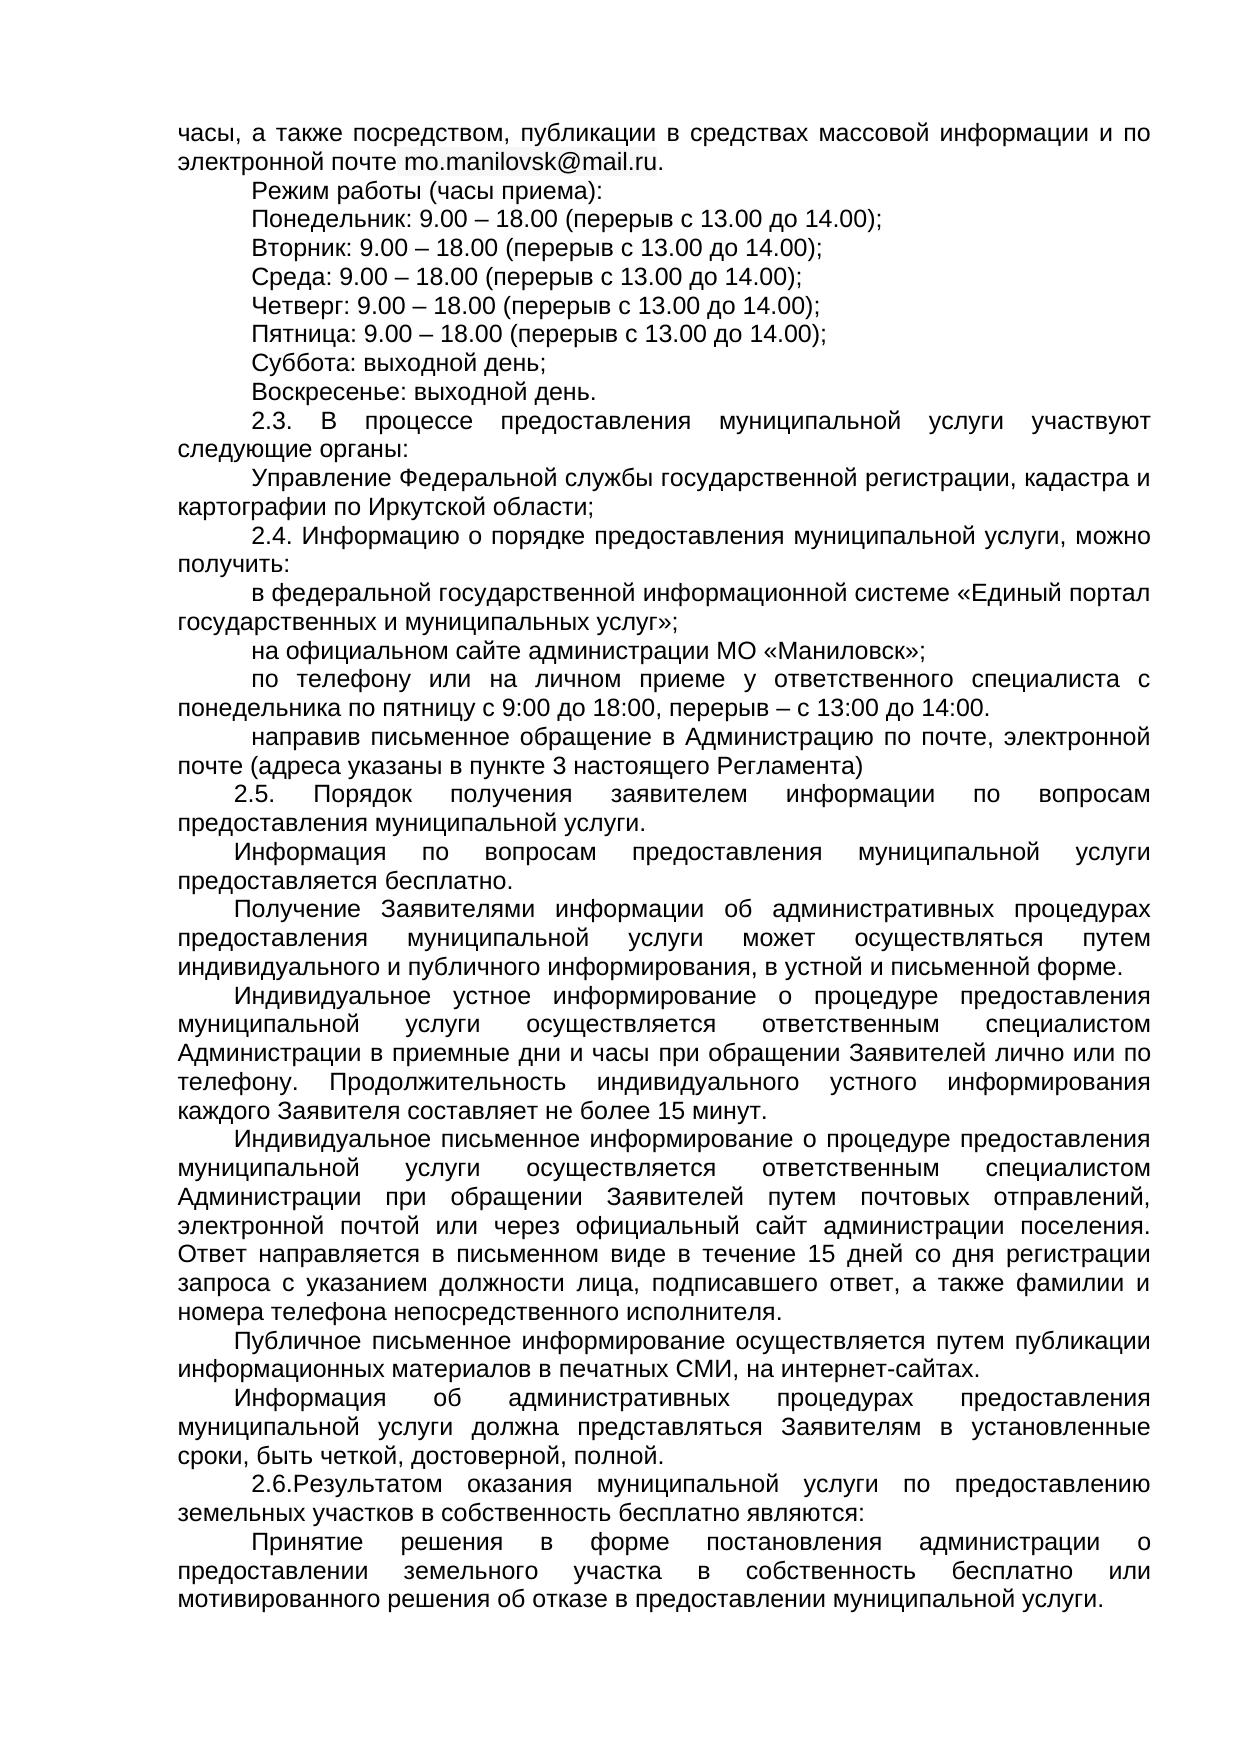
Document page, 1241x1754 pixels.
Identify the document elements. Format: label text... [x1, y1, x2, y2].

text Пятница: 9.00 – 18.00 (перерыв с 13.00 до 14.00); [177, 319, 1152, 348]
text Индивидуальное письменное информирование о процедуре предоставления муниципальной услуги осуществляется ответственным специалистом Администрации при обращении Заявителей путем почтовых отправлений, электронной почтой или через официальный сайт администрации поселения. Ответ направляется в письменном виде в течение 15 дней со дня регистрации запроса с указанием должности лица, подписавшего ответ, а также фамилии и номера телефона непосредственного исполнителя. [177, 1124, 1152, 1326]
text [177, 118, 1152, 176]
text Вторник: 9.00 – 18.00 (перерыв с 13.00 до 14.00); [177, 233, 1152, 262]
text по телефону или на личном приеме у ответственного специалиста с понедельника по пятницу с 9:00 до 18:00, перерыв – с 13:00 до 14:00. [177, 664, 1152, 722]
text Информация об административных процедурах предоставления муниципальной услуги должна представляться Заявителям в установленные сроки, быть четкой, достоверной, полной. [177, 1383, 1152, 1469]
text 2.6.Результатом оказания муниципальной услуги по предоставлению земельных участков в собственность бесплатно являются: [177, 1469, 1152, 1527]
text 2.5. Порядок получения заявителем информации по вопросам предоставления муниципальной услуги. [177, 779, 1152, 837]
text 2.4. Информацию о порядке предоставления муниципальной услуги, можно получить: [177, 521, 1152, 578]
text на официальном сайте администрации МО «Маниловск»; [177, 636, 1152, 664]
text Суббота: выходной день; [177, 348, 1152, 377]
text Индивидуальное устное информирование о процедуре предоставления муниципальной услуги осуществляется ответственным специалистом Администрации в приемные дни и часы при обращении Заявителей лично или по телефону. Продолжительность индивидуального устного информирования каждого Заявителя составляет не более 15 минут. [177, 981, 1152, 1124]
text направив письменное обращение в Администрацию по почте, электронной почте (адреса указаны в пункте 3 настоящего Регламента) [177, 722, 1152, 779]
text Информация по вопросам предоставления муниципальной услуги предоставляется бесплатно. [177, 837, 1152, 894]
text Среда: 9.00 – 18.00 (перерыв с 13.00 до 14.00); [177, 262, 1152, 291]
text Принятие решения в форме постановления администрации о предоставлении земельного участка в собственность бесплатно или мотивированного решения об отказе в предоставлении муниципальной услуги. [177, 1527, 1152, 1613]
text Понедельник: 9.00 – 18.00 (перерыв с 13.00 до 14.00); [177, 204, 1152, 233]
text Публичное письменное информирование осуществляется путем публикации информационных материалов в печатных СМИ, на интернет-сайтах. [177, 1326, 1152, 1383]
text Режим работы (часы приема): [177, 176, 1152, 204]
text 2.3. В процессе предоставления муниципальной услуги участвуют следующие органы: [177, 406, 1152, 463]
text Воскресенье: выходной день. [177, 377, 1152, 406]
text Получение Заявителями информации об административных процедурах предоставления муниципальной услуги может осуществляться путем индивидуального и публичного информирования, в устной и письменной форме. [177, 894, 1152, 981]
text Управление Федеральной службы государственной регистрации, кадастра и картографии по Иркутской области; [177, 463, 1152, 521]
text Четверг: 9.00 – 18.00 (перерыв с 13.00 до 14.00); [177, 291, 1152, 319]
text в федеральной государственной информационной системе «Единый портал государственных и муниципальных услуг»; [177, 578, 1152, 636]
